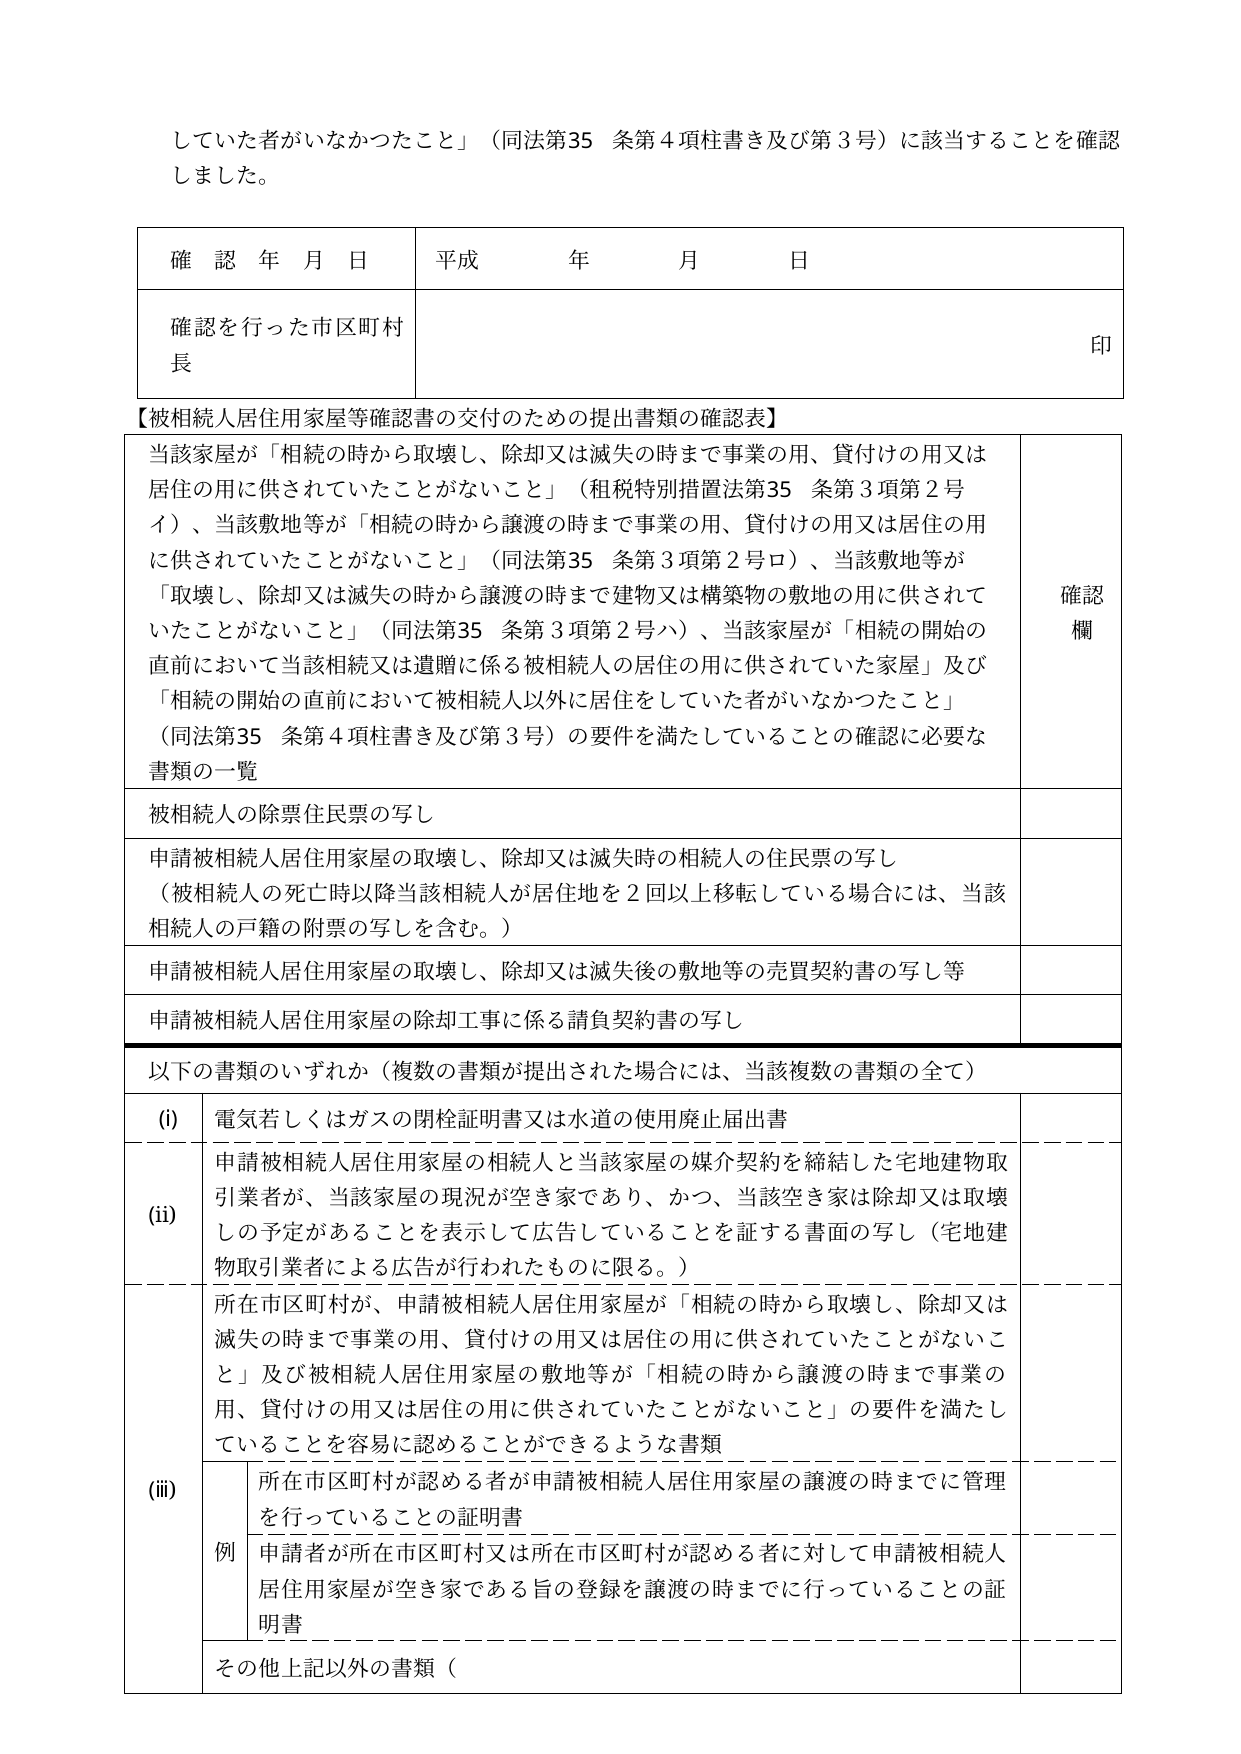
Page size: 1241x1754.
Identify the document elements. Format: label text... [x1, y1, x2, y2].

table_cell 所在市区町村が、申請被相続人居住用家屋が「相続の時から取壊し、除却又は滅失の時まで事業の用、貸付けの用又は居住の用に供されていたことがないこと」及び被相続人居住用家屋の敷地等が「相続の時から譲渡の時まで事業の用、貸付けの用又は居住の用に供されていたことがないこと」の要件を満たしていることを容易に認めることができるような書類 [203, 1284, 1020, 1461]
text 【被相続人居住用家屋等確認書の交付のための提出書類の確認表】 [126, 399, 1120, 434]
table_header 当該家屋が「相続の時から取壊し、除却又は滅失の時まで事業の用、貸付けの用又は居住の用に供されていたことがないこと」（租税特別措置法第35条第３項第２号イ）、当該敷地等が「相続の時から譲渡の時まで事業の用、貸付けの用又は居住の用に供されていたことがないこと」（同法第35条第３項第２号ロ）、当該敷地等が「取壊し、除却又は滅失の時から譲渡の時まで建物又は構築物の敷地の用に供されていたことがないこと」（同法第35条第３項第２号ハ）、当該家屋が「相続の開始の直前において当該相続又は遺贈に係る被相続人の居住の用に供されていた家屋」及び「相続の開始の直前において被相続人以外に居住をしていた者がいなかつたこと」（同法第35条第４項柱書き及び第３号）の要件を満たしていることの確認に必要な書類の一覧 [125, 435, 1020, 787]
table_cell 確認を行った市区町村長 [138, 290, 415, 398]
table_cell (ⅰ) [125, 1094, 202, 1142]
table_cell [1021, 1461, 1121, 1534]
table_cell [1021, 995, 1121, 1043]
table_cell (ⅱ) [125, 1142, 202, 1284]
table_cell 被相続人の除票住民票の写し [125, 789, 1020, 838]
table_header 平成 年 月 日 [416, 228, 1123, 289]
table_cell [1021, 1094, 1121, 1142]
table_cell [1021, 789, 1121, 838]
table_cell 例 [203, 1462, 247, 1640]
table_cell その他上記以外の書類（ ） [203, 1640, 1020, 1693]
table_header 確 認 年 月 日 [138, 228, 415, 289]
table_cell 申請被相続人居住用家屋の取壊し、除却又は滅失後の敷地等の売買契約書の写し等 [125, 946, 1020, 994]
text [149, 122, 1120, 192]
table_cell [1021, 839, 1121, 944]
table_cell 印 [416, 290, 1123, 398]
table_cell [1021, 1284, 1121, 1461]
table_cell 以下の書類のいずれか（複数の書類が提出された場合には、当該複数の書類の全て） [125, 1048, 1121, 1093]
table_cell 電気若しくはガスの閉栓証明書又は水道の使用廃止届出書 [203, 1094, 1020, 1142]
table_cell [1021, 1142, 1121, 1284]
table_cell (ⅲ) [125, 1284, 202, 1693]
table_cell 申請被相続人居住用家屋の除却工事に係る請負契約書の写し [125, 995, 1020, 1043]
table_cell 申請者が所在市区町村又は所在市区町村が認める者に対して申請被相続人居住用家屋が空き家である旨の登録を譲渡の時までに行っていることの証明書 [248, 1534, 1020, 1640]
table_cell 申請被相続人居住用家屋の取壊し、除却又は滅失時の相続人の住民票の写し （被相続人の死亡時以降当該相続人が居住地を２回以上移転している場合には、当該相続人の戸籍の附票の写しを含む。） [125, 839, 1020, 944]
table_header 確認欄 [1021, 435, 1121, 787]
table_cell 申請被相続人居住用家屋の相続人と当該家屋の媒介契約を締結した宅地建物取引業者が、当該家屋の現況が空き家であり、かつ、当該空き家は除却又は取壊しの予定があることを表示して広告していることを証する書面の写し（宅地建物取引業者による広告が行われたものに限る。） [203, 1142, 1020, 1284]
table_cell 所在市区町村が認める者が申請被相続人居住用家屋の譲渡の時までに管理を行っていることの証明書 [248, 1461, 1020, 1534]
table_cell [1021, 946, 1121, 994]
table_cell [1021, 1640, 1121, 1693]
table_cell [1021, 1534, 1121, 1640]
